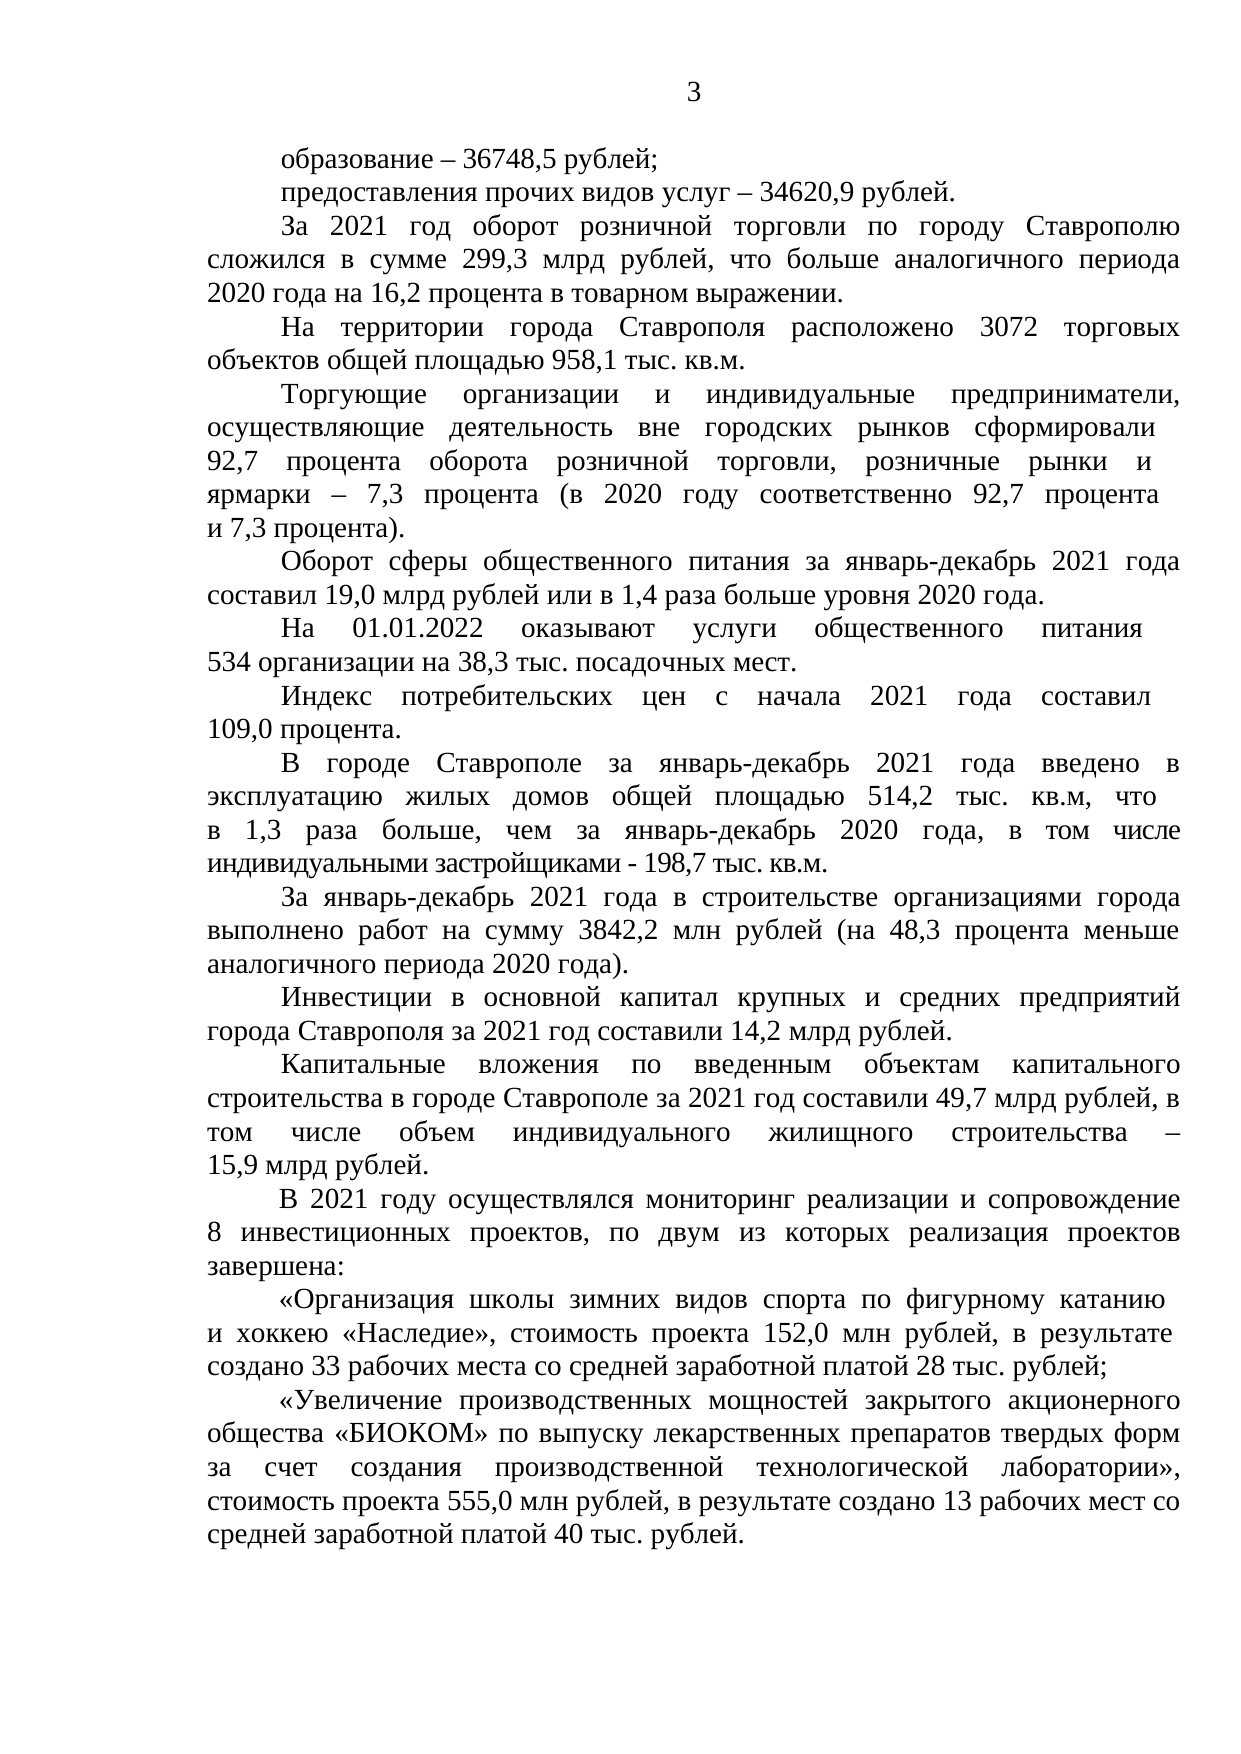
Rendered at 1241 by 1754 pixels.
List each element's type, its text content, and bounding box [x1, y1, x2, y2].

text «Организация школы зимних видов спорта по фигурному катанию и хоккею «Наследие», стоимость проекта 152,0 млн рублей, в результате создано 33 рабочих места со средней заработной платой 28 тыс. рублей; [207, 1281, 1181, 1382]
text На 01.01.2022 оказывают услуги общественного питания 534 организации на 38,3 тыс. посадочных мест. [207, 611, 1181, 678]
text «Увеличение производственных мощностей закрытого акционерного общества «БИОКОМ» по выпуску лекарственных препаратов твердых форм за счет создания производственной технологической лаборатории», стоимость проекта 555,0 млн рублей, в результате создано 13 рабочих мест со средней заработной платой 40 тыс. рублей. [207, 1382, 1181, 1550]
text Оборот сферы общественного питания за январь-декабрь 2021 года составил 19,0 млрд рублей или в 1,4 раза больше уровня 2020 года. [207, 543, 1181, 611]
text предоставления прочих видов услуг – 34620,9 рублей. [207, 174, 1181, 208]
text В городе Ставрополе за январь-декабрь 2021 года введено в эксплуатацию жилых домов общей площадью 514,2 тыс. кв.м, что в 1,3 раза больше, чем за январь-декабрь 2020 года, в том числе индивидуальными застройщиками - 198,7 тыс. кв.м. [207, 745, 1181, 879]
text Торгующие организации и индивидуальные предприниматели, осуществляющие деятельность вне городских рынков сформировали 92,7 процента оборота розничной торговли, розничные рынки и ярмарки – 7,3 процента (в 2020 году соответственно 92,7 процента и 7,3 процента). [207, 376, 1181, 543]
text В 2021 году осуществлялся мониторинг реализации и сопровождение 8 инвестиционных проектов, по двум из которых реализация проектов завершена: [207, 1181, 1181, 1281]
text образование – 36748,5 рублей; [207, 141, 1181, 174]
text За январь-декабрь 2021 года в строительстве организациями города выполнено работ на сумму 3842,2 млн рублей (на 48,3 процента меньше аналогичного периода 2020 года). [207, 879, 1181, 979]
text Индекс потребительских цен с начала 2021 года составил 109,0 процента. [207, 678, 1181, 745]
text Капитальные вложения по введенным объектам капитального строительства в городе Ставрополе за 2021 год составили 49,7 млрд рублей, в том числе объем индивидуального жилищного строительства – 15,9 млрд рублей. [207, 1047, 1181, 1181]
text Инвестиции в основной капитал крупных и средних предприятий города Ставрополя за 2021 год составили 14,2 млрд рублей. [207, 979, 1181, 1047]
text За 2021 год оборот розничной торговли по городу Ставрополю сложился в сумме 299,3 млрд рублей, что больше аналогичного периода 2020 года на 16,2 процента в товарном выражении. [207, 208, 1181, 309]
text На территории города Ставрополя расположено 3072 торговых объектов общей площадью 958,1 тыс. кв.м. [207, 309, 1181, 376]
